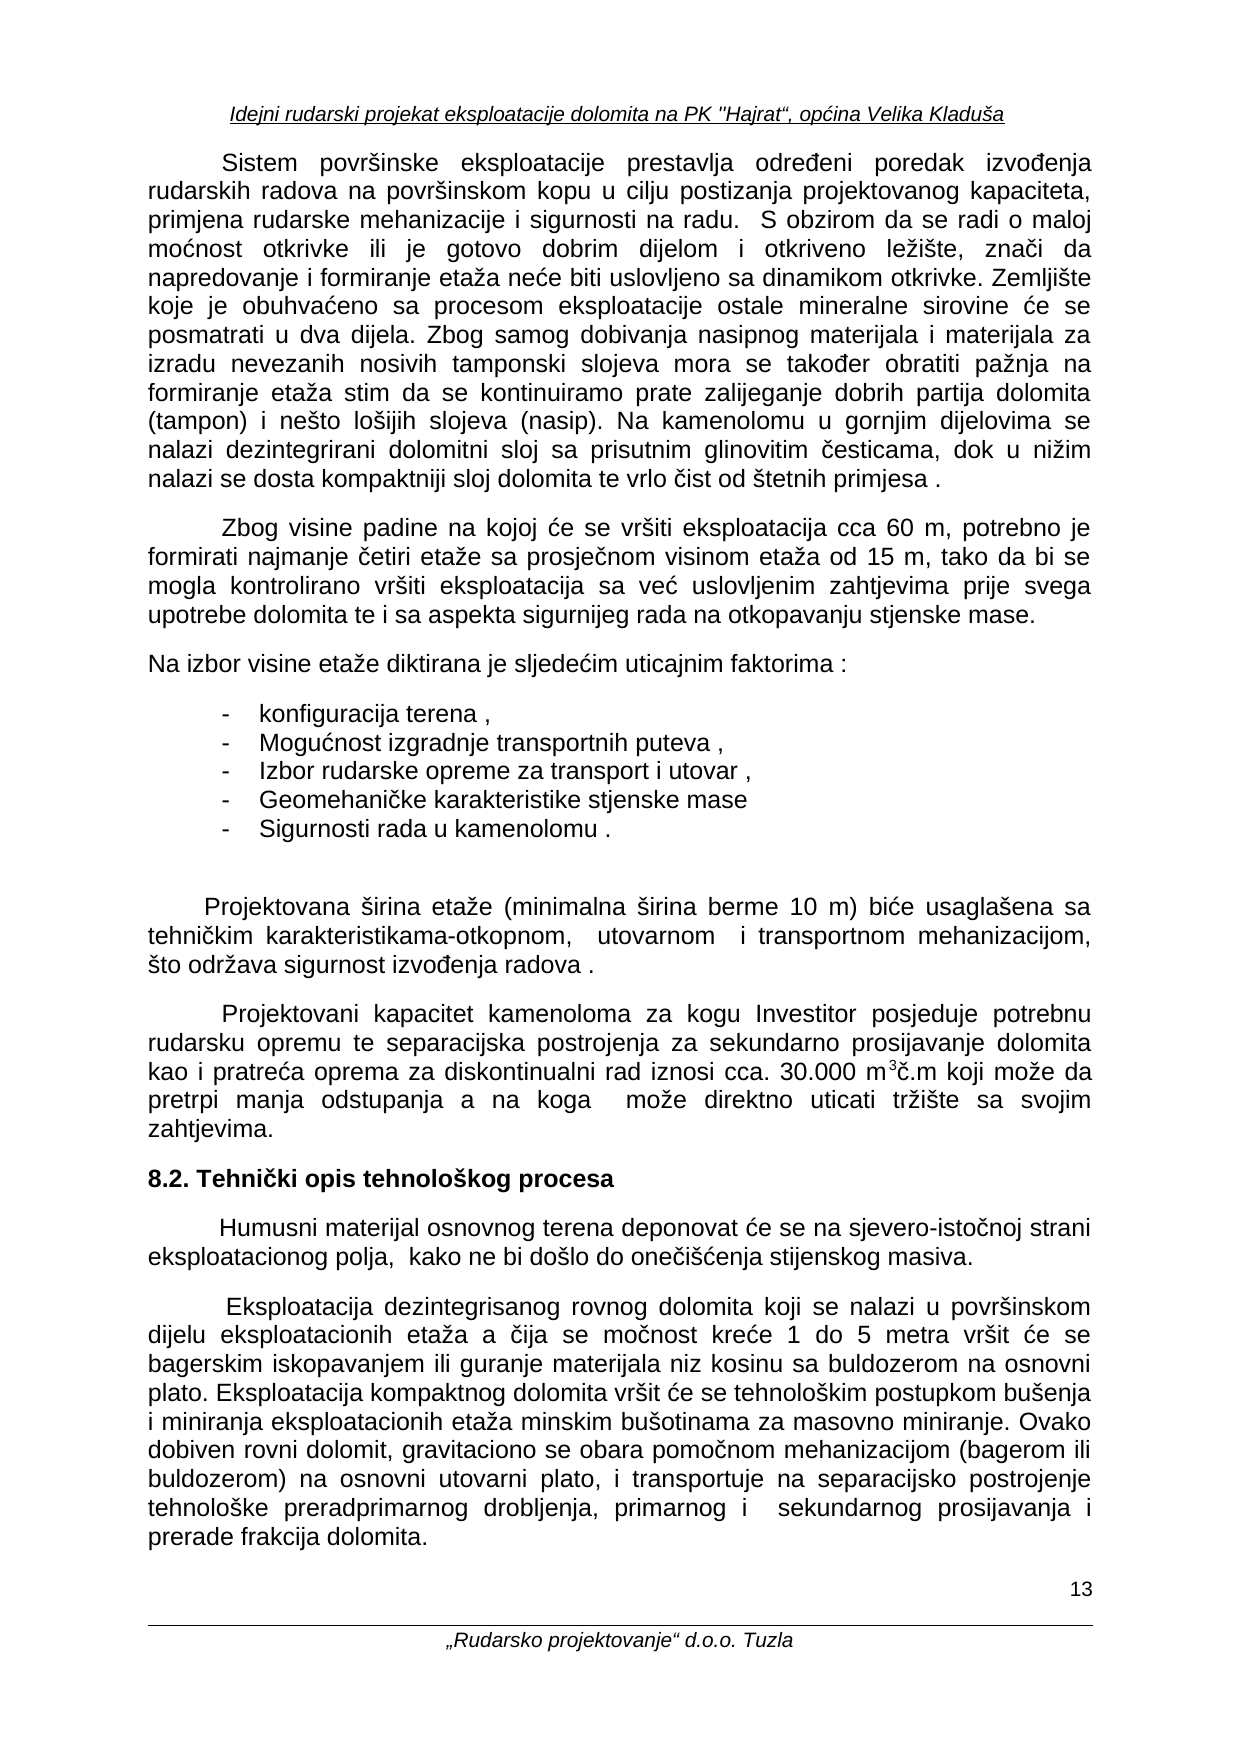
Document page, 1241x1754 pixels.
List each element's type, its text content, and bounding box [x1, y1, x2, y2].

list konfiguracija terena , [221, 699, 1093, 728]
list Mogućnost izgradnje transportnih puteva , [221, 728, 1093, 756]
text Projektovana širina etaže (minimalna širina berme 10 m) biće usaglašena sa tehničkim karakteristikama-otkopnom, utovarnom i transportnom mehanizacijom, što održava sigurnost izvođenja radova . [148, 892, 1093, 978]
text Eksploatacija dezintegrisanog rovnog dolomita koji se nalazi u površinskom dijelu eksploatacionih etaža a čija se močnost kreće 1 do 5 metra vršit će se bagerskim iskopavanjem ili guranje materijala niz kosinu sa buldozerom na osnovni plato. Eksploatacija kompaktnog dolomita vršit će se tehnološkim postupkom bušenja i miniranja eksploatacionih etaža minskim bušotinama za masovno miniranje. Ovako dobiven rovni dolomit, gravitaciono se obara pomočnom mehanizacijom (bagerom ili buldozerom) na osnovni utovarni plato, i transportuje na separacijsko postrojenje tehnološke preradprimarnog drobljenja, primarnog i sekundarnog prosijavanja i prerade frakcija dolomita. [148, 1292, 1093, 1551]
text 8.2. Tehnički opis tehnološkog procesa [148, 1164, 1093, 1193]
text Humusni materijal osnovnog terena deponovat će se na sjevero-istočnoj strani eksploatacionog polja, kako ne bi došlo do onečišćenja stijenskog masiva. [148, 1213, 1093, 1271]
text Zbog visine padine na kojoj će se vršiti eksploatacija cca 60 m, potrebno je formirati najmanje četiri etaže sa prosječnom visinom etaža od 15 m, tako da bi se mogla kontrolirano vršiti eksploatacija sa već uslovljenim zahtjevima prije svega upotrebe dolomita te i sa aspekta sigurnijeg rada na otkopavanju stjenske mase. [148, 513, 1093, 628]
list Sigurnosti rada u kamenolomu . [221, 814, 1093, 843]
text Na izbor visine etaže diktirana je sljedećim uticajnim faktorima : [148, 649, 1093, 678]
list Geomehaničke karakteristike stjenske mase [221, 785, 1093, 814]
text Projektovani kapacitet kamenoloma za kogu Investitor posjeduje potrebnu rudarsku opremu te separacijska postrojenja za sekundarno prosijavanje dolomita kao i pratreća oprema za diskontinualni rad iznosi cca. 30.000 m3č.m koji može da pretrpi manja odstupanja a na koga može direktno uticati tržište sa svojim zahtjevima. [148, 999, 1093, 1143]
list Izbor rudarske opreme za transport i utovar , [221, 756, 1093, 785]
text Sistem površinske eksploatacije prestavlja određeni poredak izvođenja rudarskih radova na površinskom kopu u cilju postizanja projektovanog kapaciteta, primjena rudarske mehanizacije i sigurnosti na radu. S obzirom da se radi o maloj moćnost otkrivke ili je gotovo dobrim dijelom i otkriveno ležište, znači da napredovanje i formiranje etaža neće biti uslovljeno sa dinamikom otkrivke. Zemljište koje je obuhvaćeno sa procesom eksploatacije ostale mineralne sirovine će se posmatrati u dva dijela. Zbog samog dobivanja nasipnog materijala i materijala za izradu nevezanih nosivih tamponski slojeva mora se također obratiti pažnja na formiranje etaža stim da se kontinuiramo prate zalijeganje dobrih partija dolomita (tampon) i nešto lošijih slojeva (nasip). Na kamenolomu u gornjim dijelovima se nalazi dezintegrirani dolomitni sloj sa prisutnim glinovitim česticama, dok u nižim nalazi se dosta kompaktniji sloj dolomita te vrlo čist od štetnih primjesa . [148, 148, 1093, 493]
